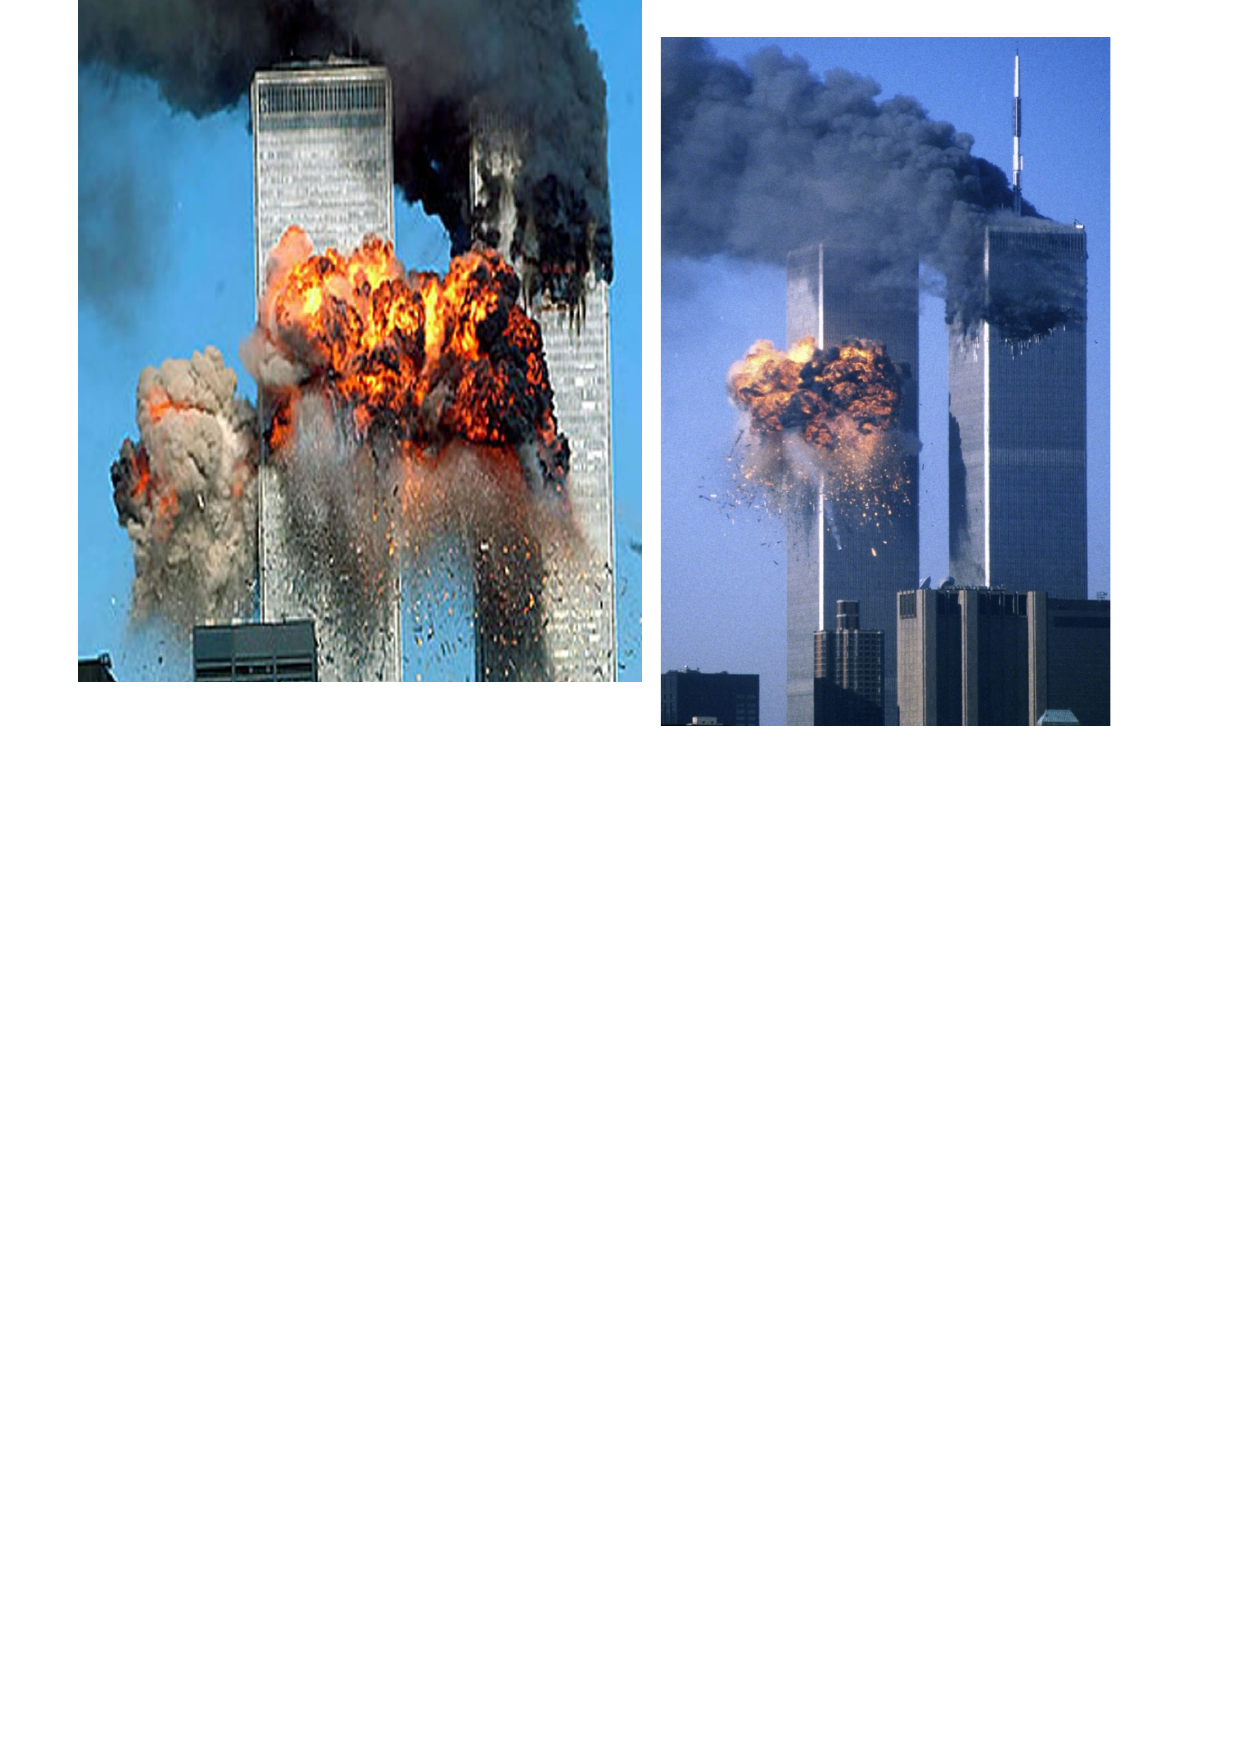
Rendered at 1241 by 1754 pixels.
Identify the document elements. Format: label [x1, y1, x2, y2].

picture [660, 37, 1111, 726]
picture [78, 0, 642, 682]
